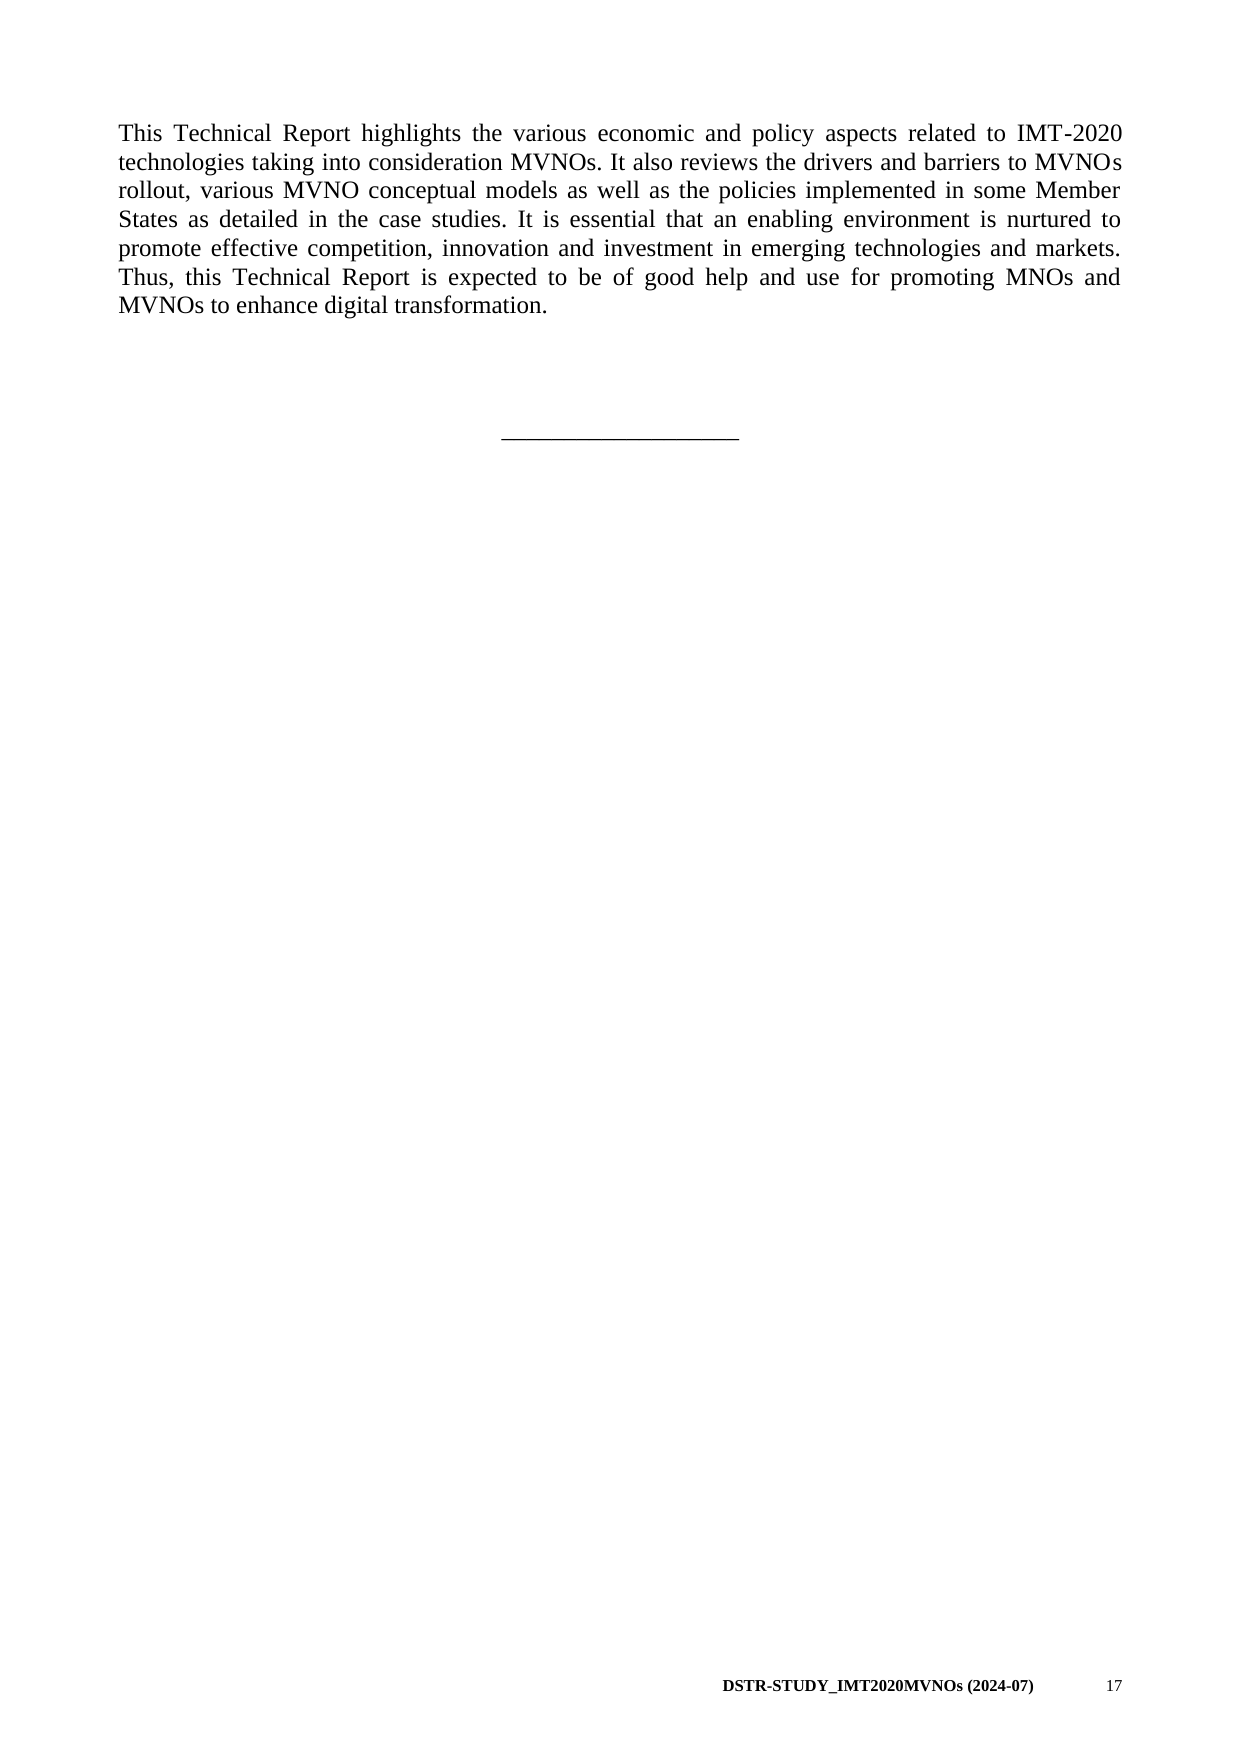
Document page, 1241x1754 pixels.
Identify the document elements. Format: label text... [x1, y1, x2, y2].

text ___________________ [118, 414, 1122, 443]
text This Technical Report highlights the various economic and policy aspects related to IMT-2020 technologies taking into consideration MVNOs. It also reviews the drivers and barriers to MVNOs rollout, various MVNO conceptual models as well as the policies implemented in some Member States as detailed in the case studies. It is essential that an enabling environment is nurtured to promote effective competition, innovation and investment in emerging technologies and markets. Thus, this Technical Report is expected to be of good help and use for promoting MNOs and MVNOs to enhance digital transformation. [118, 118, 1122, 319]
